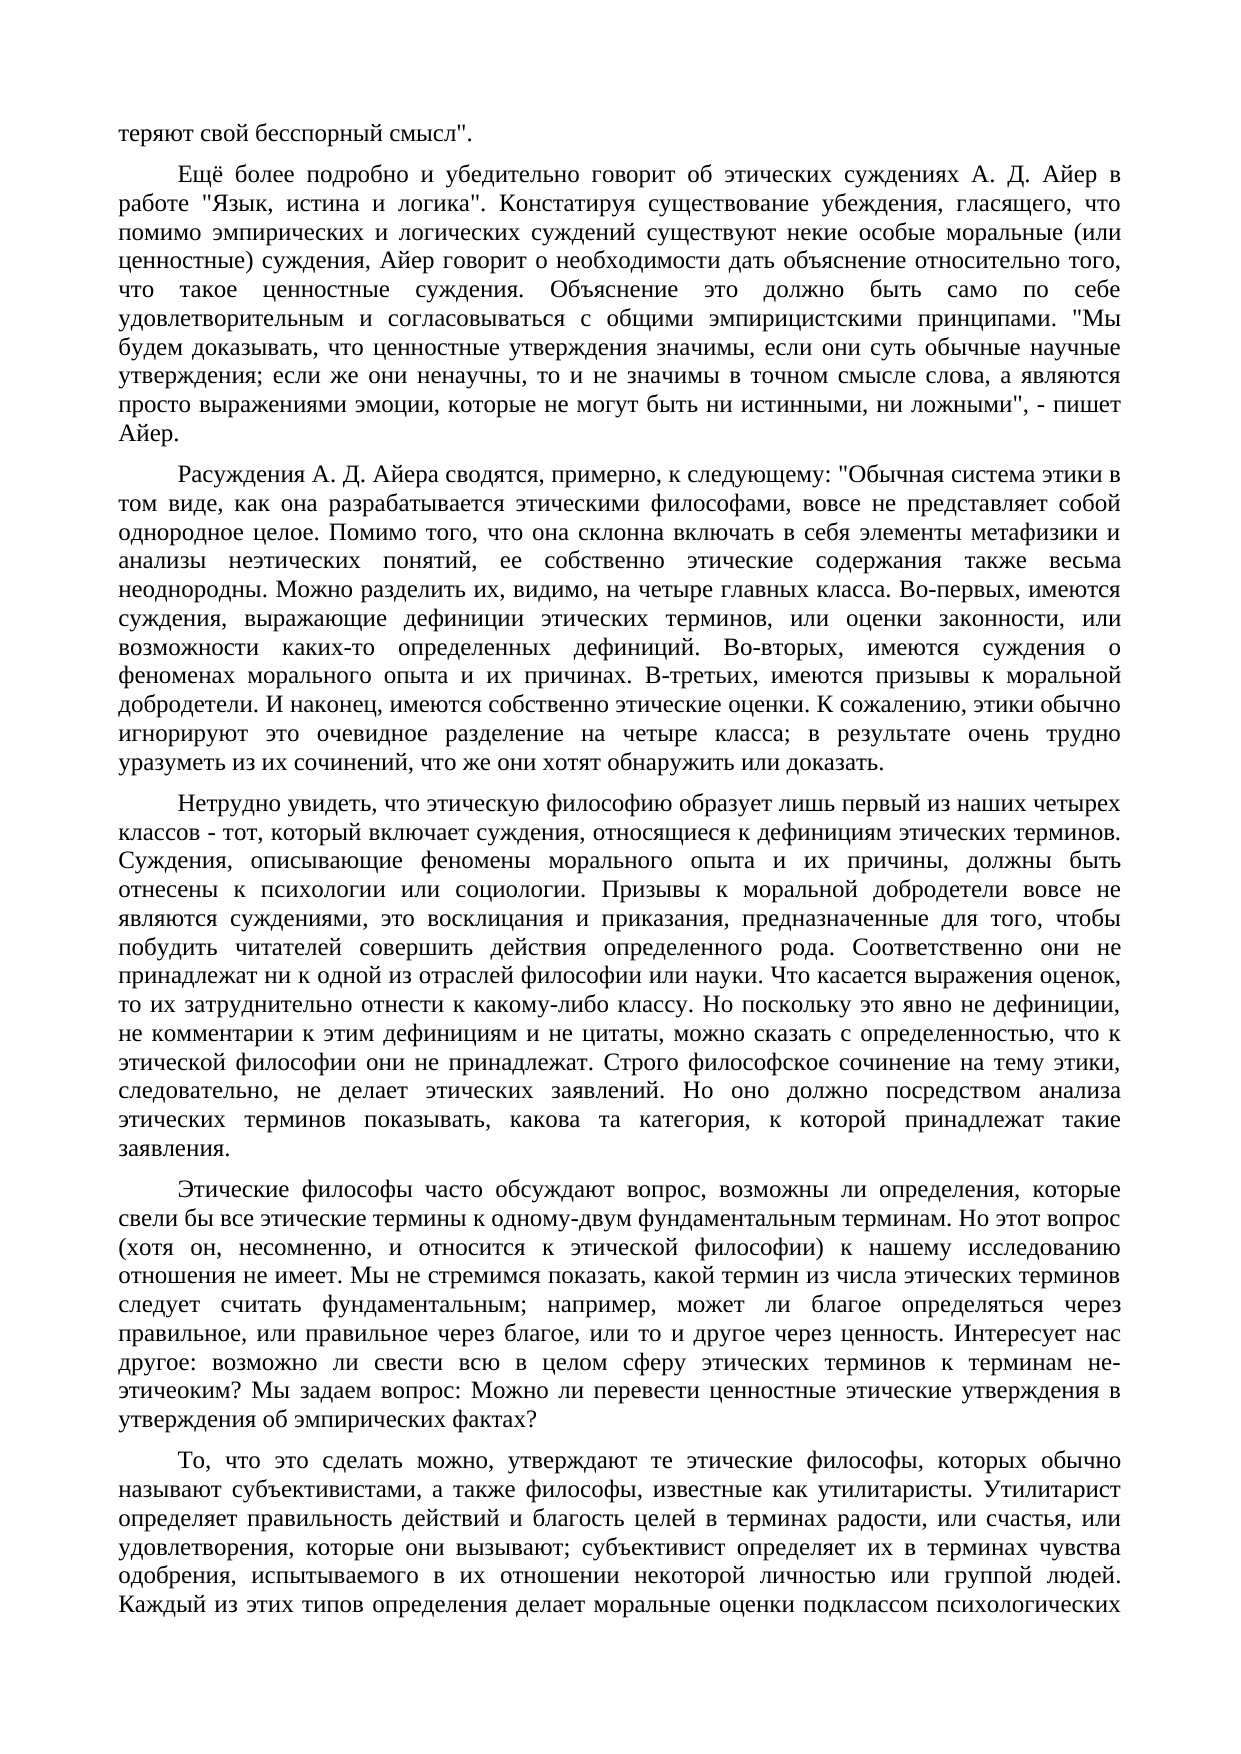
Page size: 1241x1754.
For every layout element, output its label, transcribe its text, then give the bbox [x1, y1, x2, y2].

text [118, 1446, 1122, 1618]
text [118, 118, 1122, 147]
text Расуждения А. Д. Айера сводятся, примерно, к следующему: "Обычная система этики в том виде, как она разрабатывается этическими философами, вовсе не представляет собой однородное целое. Помимо того, что она склонна включать в себя элементы метафизики и анализы неэтических понятий, ее собственно этические содержания также весьма неоднородны. Можно разделить их, видимо, на четыре главных класса. Во-первых, имеются суждения, выражающие дефиниции этических терминов, или оценки законности, или возможности каких-то определенных дефиниций. Во-вторых, имеются суждения о феноменах морального опыта и их причинах. В-третьих, имеются призывы к моральной добродетели. И наконец, имеются собственно этические оценки. К сожалению, этики обычно игнорируют это очевидное разделение на четыре класса; в результате очень трудно уразуметь из их сочинений, что же они хотят обнаружить или доказать. [118, 459, 1122, 776]
text Этические философы часто обсуждают вопрос, возможны ли определения, которые свели бы все этические термины к одному-двум фундаментальным терминам. Но этот вопрос (хотя он, несомненно, и относится к этической философии) к нашему исследованию отношения не имеет. Мы не стремимся показать, какой термин из числа этических терминов следует считать фундаментальным; например, может ли благое определяться через правильное, или правильное через благое, или то и другое через ценность. Интересует нас другое: возможно ли свести всю в целом сферу этических терминов к терминам не-этичеоким? Мы задаем вопрос: Можно ли перевести ценностные этические утверждения в утверждения об эмпирических фактах? [118, 1174, 1122, 1433]
text Ещё более подробно и убедительно говорит об этических суждениях А. Д. Айер в работе "Язык, истина и логика". Констатируя существование убеждения, гласящего, что помимо эмпирических и логических суждений существуют некие особые моральные (или ценностные) суждения, Айер говорит о необходимости дать объяснение относительно того, что такое ценностные суждения. Объяснение это должно быть само по себе удовлетворительным и согласовываться с общими эмпирицистскими принципами. "Мы будем доказывать, что ценностные утверждения значимы, если они суть обычные научные утверждения; если же они ненаучны, то и не значимы в точном смысле слова, а являются просто выражениями эмоции, которые не могут быть ни истинными, ни ложными", - пишет Айер. [118, 159, 1122, 447]
text Нетрудно увидеть, что этическую философию образует лишь первый из наших четырех классов - тот, который включает суждения, относящиеся к дефинициям этических терминов. Суждения, описывающие феномены морального опыта и их причины, должны быть отнесены к психологии или социологии. Призывы к моральной добродетели вовсе не являются суждениями, это восклицания и приказания, предназначенные для того, чтобы побудить читателей совершить действия определенного рода. Соответственно они не принадлежат ни к одной из отраслей философии или науки. Что касается выражения оценок, то их затруднительно отнести к какому-либо классу. Но поскольку это явно не дефиниции, не комментарии к этим дефинициям и не цитаты, можно сказать с определенностью, что к этической философии они не принадлежат. Строго философское сочинение на тему этики, следовательно, не делает этических заявлений. Но оно должно посредством анализа этических терминов показывать, какова та категория, к которой принадлежат такие заявления. [118, 788, 1122, 1162]
